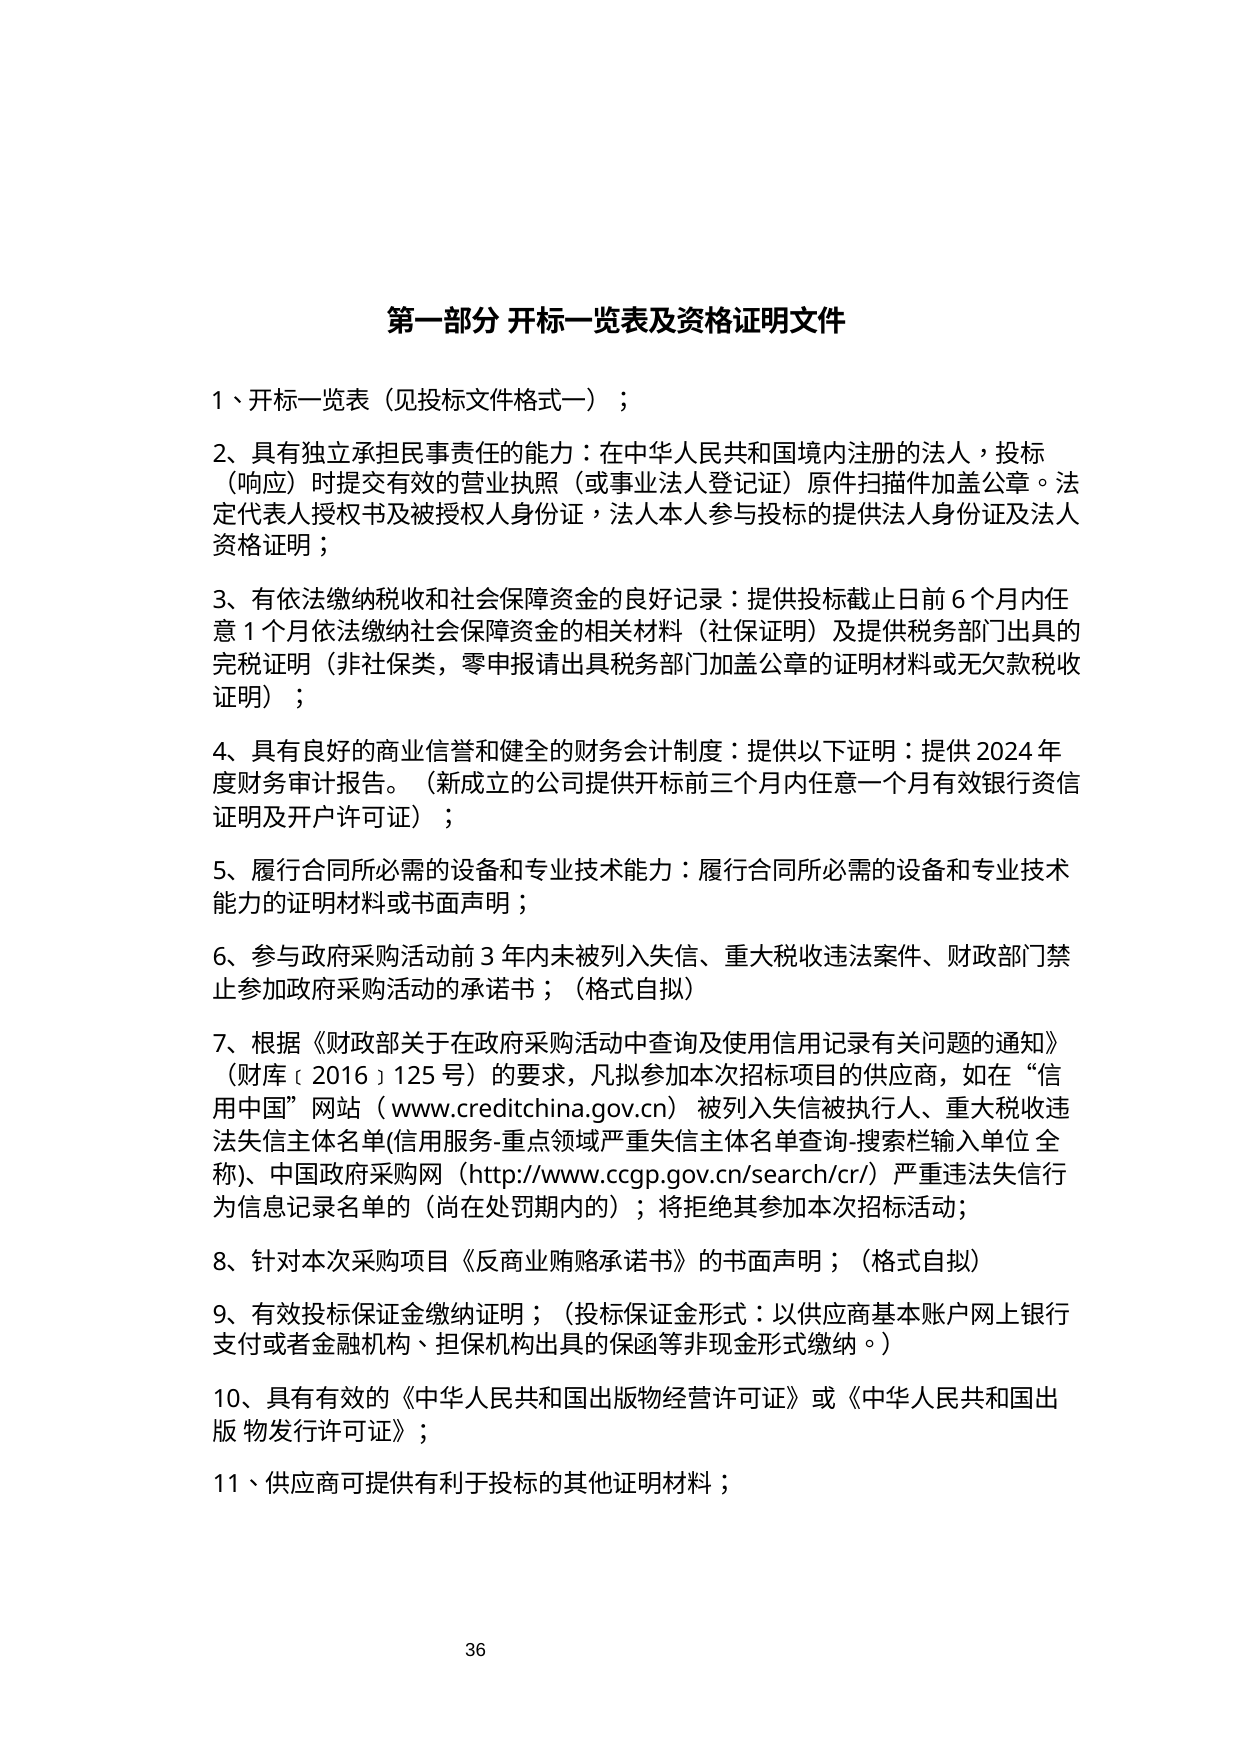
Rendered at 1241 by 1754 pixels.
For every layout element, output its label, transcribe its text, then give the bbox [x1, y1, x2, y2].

text 11、供应商可提供有利于投标的其他证明材料； [212, 1467, 1081, 1498]
text 7、根据《财政部关于在政府采购活动中查询及使用信用记录有关问题的通知》（财库﹝2016﹞125 号）的要求，凡拟参加本次招标项目的供应商，如在“信用中国”网站（ www.creditchina.gov.cn） 被列入失信被执行人、重大税收违法失信主体名单(信用服务-重点领域严重失信主体名单查询-搜索栏输入单位 全称)、中国政府采购网（http://www.ccgp.gov.cn/search/cr/）严重违法失信行为信息记录名单的（尚在处罚期内的）；将拒绝其参加本次招标活动； [212, 1026, 1081, 1224]
text 2、具有独立承担民事责任的能力：在中华人民共和国境内注册的法人，投标（响应）时提交有效的营业执照（或事业法人登记证）原件扫描件加盖公章。法定代表人授权书及被授权人身份证，法人本人参与投标的提供法人身份证及法人资格证明； [212, 436, 1081, 562]
text 10、具有有效的《中华人民共和国出版物经营许可证》或《中华人民共和国出版 物发行许可证》； [212, 1381, 1081, 1447]
text 5、履行合同所必需的设备和专业技术能力：履行合同所必需的设备和专业技术能力的证明材料或书面声明； [212, 853, 1081, 919]
text 6、参与政府采购活动前 3 年内未被列入失信、重大税收违法案件、财政部门禁止参加政府采购活动的承诺书；（格式自拟） [212, 939, 1081, 1006]
text 8、针对本次采购项目《反商业贿赂承诺书》的书面声明；（格式自拟） [212, 1244, 1081, 1277]
text 9、有效投标保证金缴纳证明；（投标保证金形式：以供应商基本账户网上银行支付或者金融机构、担保机构出具的保函等非现金形式缴纳。） [212, 1297, 1081, 1361]
text 第一部分 开标一览表及资格证明文件 [387, 303, 1081, 339]
text 3、有依法缴纳税收和社会保障资金的良好记录：提供投标截止日前6个月内任意1个月依法缴纳社会保障资金的相关材料（社保证明）及提供税务部门出具的完税证明（非社保类，零申报请出具税务部门加盖公章的证明材料或无欠款税收证明）； [212, 582, 1081, 714]
text 1、开标一览表（见投标文件格式一）； [211, 385, 1081, 416]
text 4、具有良好的商业信誉和健全的财务会计制度：提供以下证明：提供2024年度财务审计报告。（新成立的公司提供开标前三个月内任意一个月有效银行资信证明及开户许可证）； [212, 734, 1081, 833]
